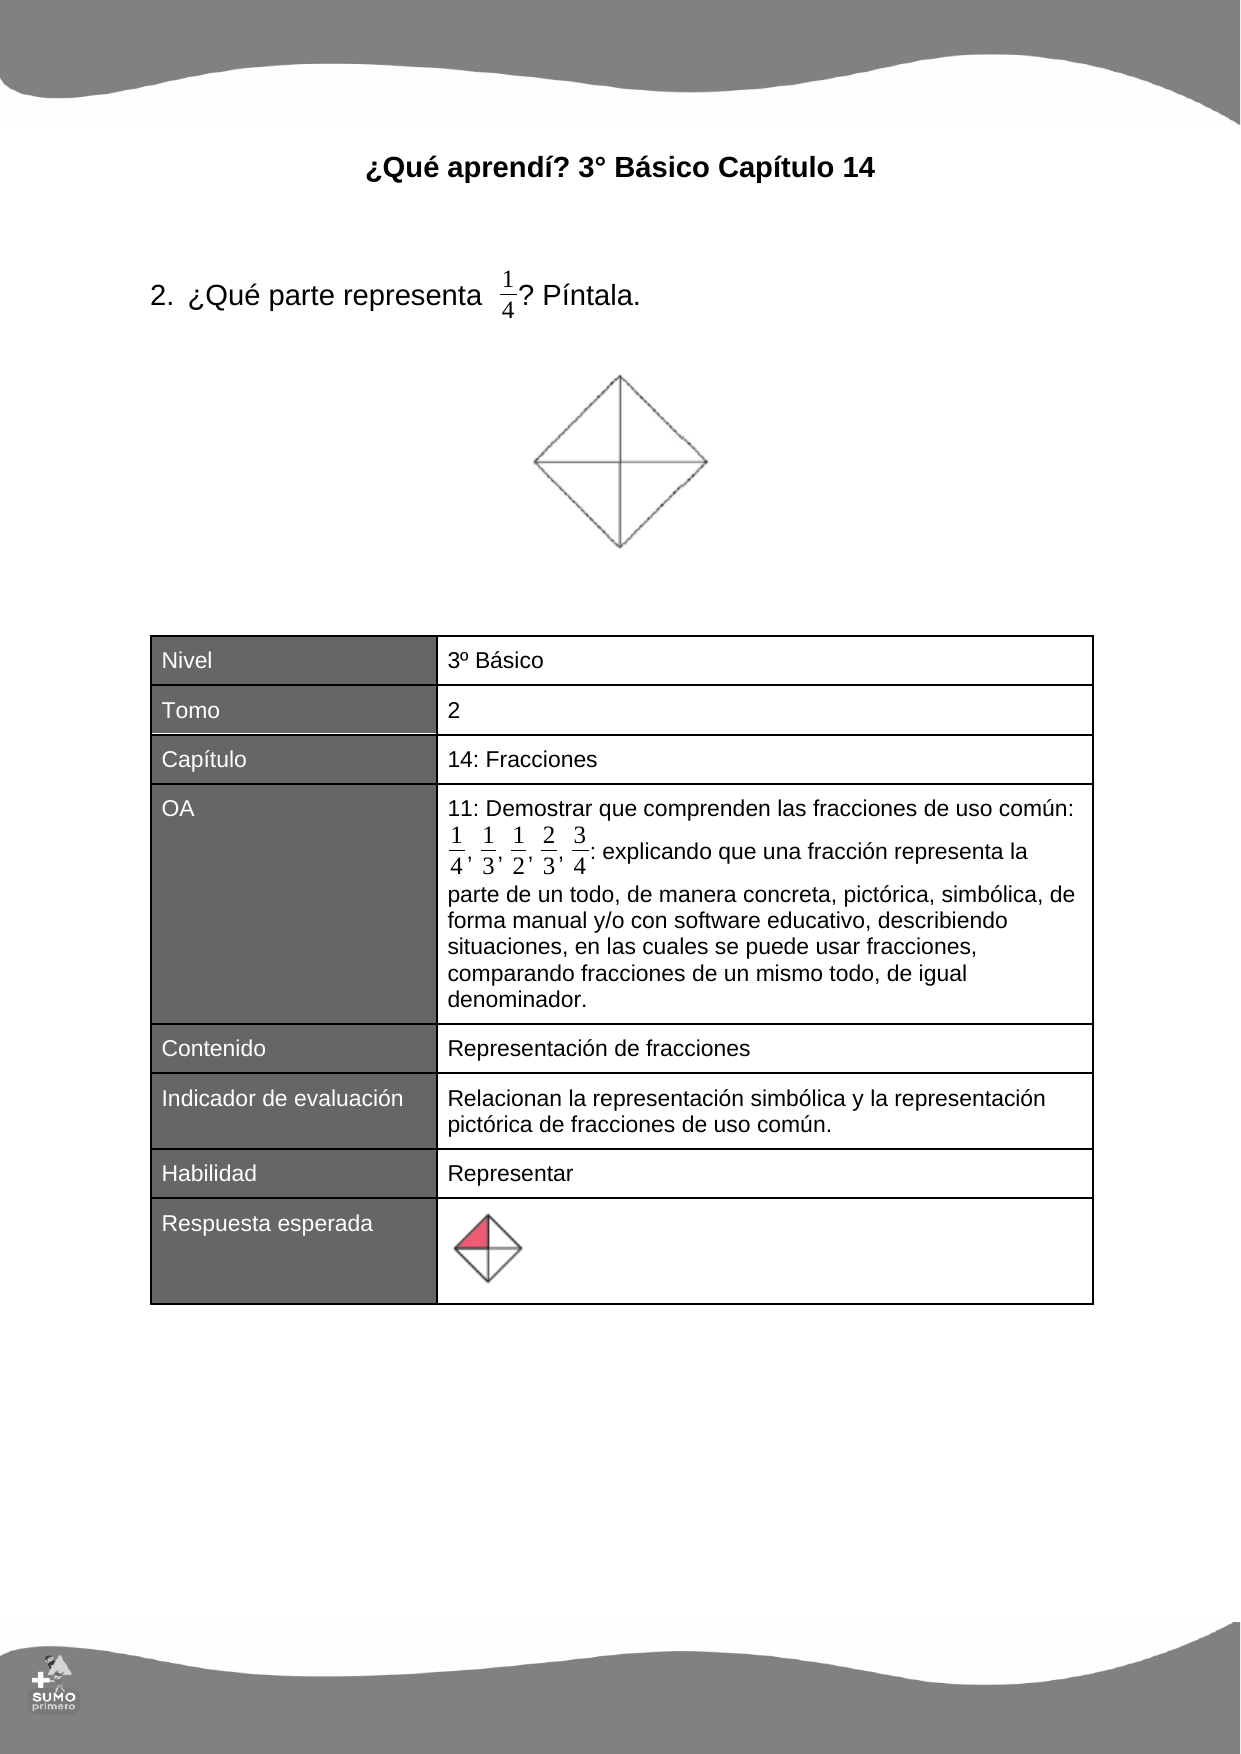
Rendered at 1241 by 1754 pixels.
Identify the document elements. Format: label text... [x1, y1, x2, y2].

table_cell 2 [438, 686, 1092, 733]
picture [526, 368, 714, 554]
table_cell 14: Fracciones [438, 736, 1092, 783]
table_header Nivel [152, 637, 436, 684]
table_cell Indicador de evaluación [152, 1074, 436, 1148]
table_cell Respuesta esperada [152, 1199, 436, 1303]
picture [447, 1209, 529, 1293]
table_header 3º Básico [438, 637, 1092, 684]
table_cell Capítulo [152, 736, 436, 783]
table_cell Habilidad [152, 1150, 436, 1197]
table_cell [438, 1199, 1092, 1303]
picture [0, 1622, 1241, 1754]
table_cell Representación de fracciones [438, 1025, 1092, 1072]
text ¿Qué aprendí? 3° Básico Capítulo 14 [150, 150, 1090, 183]
table_cell Contenido [152, 1025, 436, 1072]
list ¿Qué parte representa ? Píntala. [150, 266, 1090, 324]
table_cell Representar [438, 1150, 1092, 1197]
picture [0, 0, 1241, 129]
table_cell 11: Demostrar que comprenden las fracciones de uso común: , , , , : explicando que una fracción representa la parte de un todo, de manera concreta, pictórica, simbólica, de forma manual y/o con software educativo, describiendo situaciones, en las cuales se puede usar fracciones, comparando fracciones de un mismo todo, de igual denominador. [438, 785, 1092, 1023]
table_cell OA [152, 785, 436, 1023]
table_cell Tomo [152, 686, 436, 733]
table_cell Relacionan la representación simbólica y la representación pictórica de fracciones de uso común. [438, 1074, 1092, 1148]
